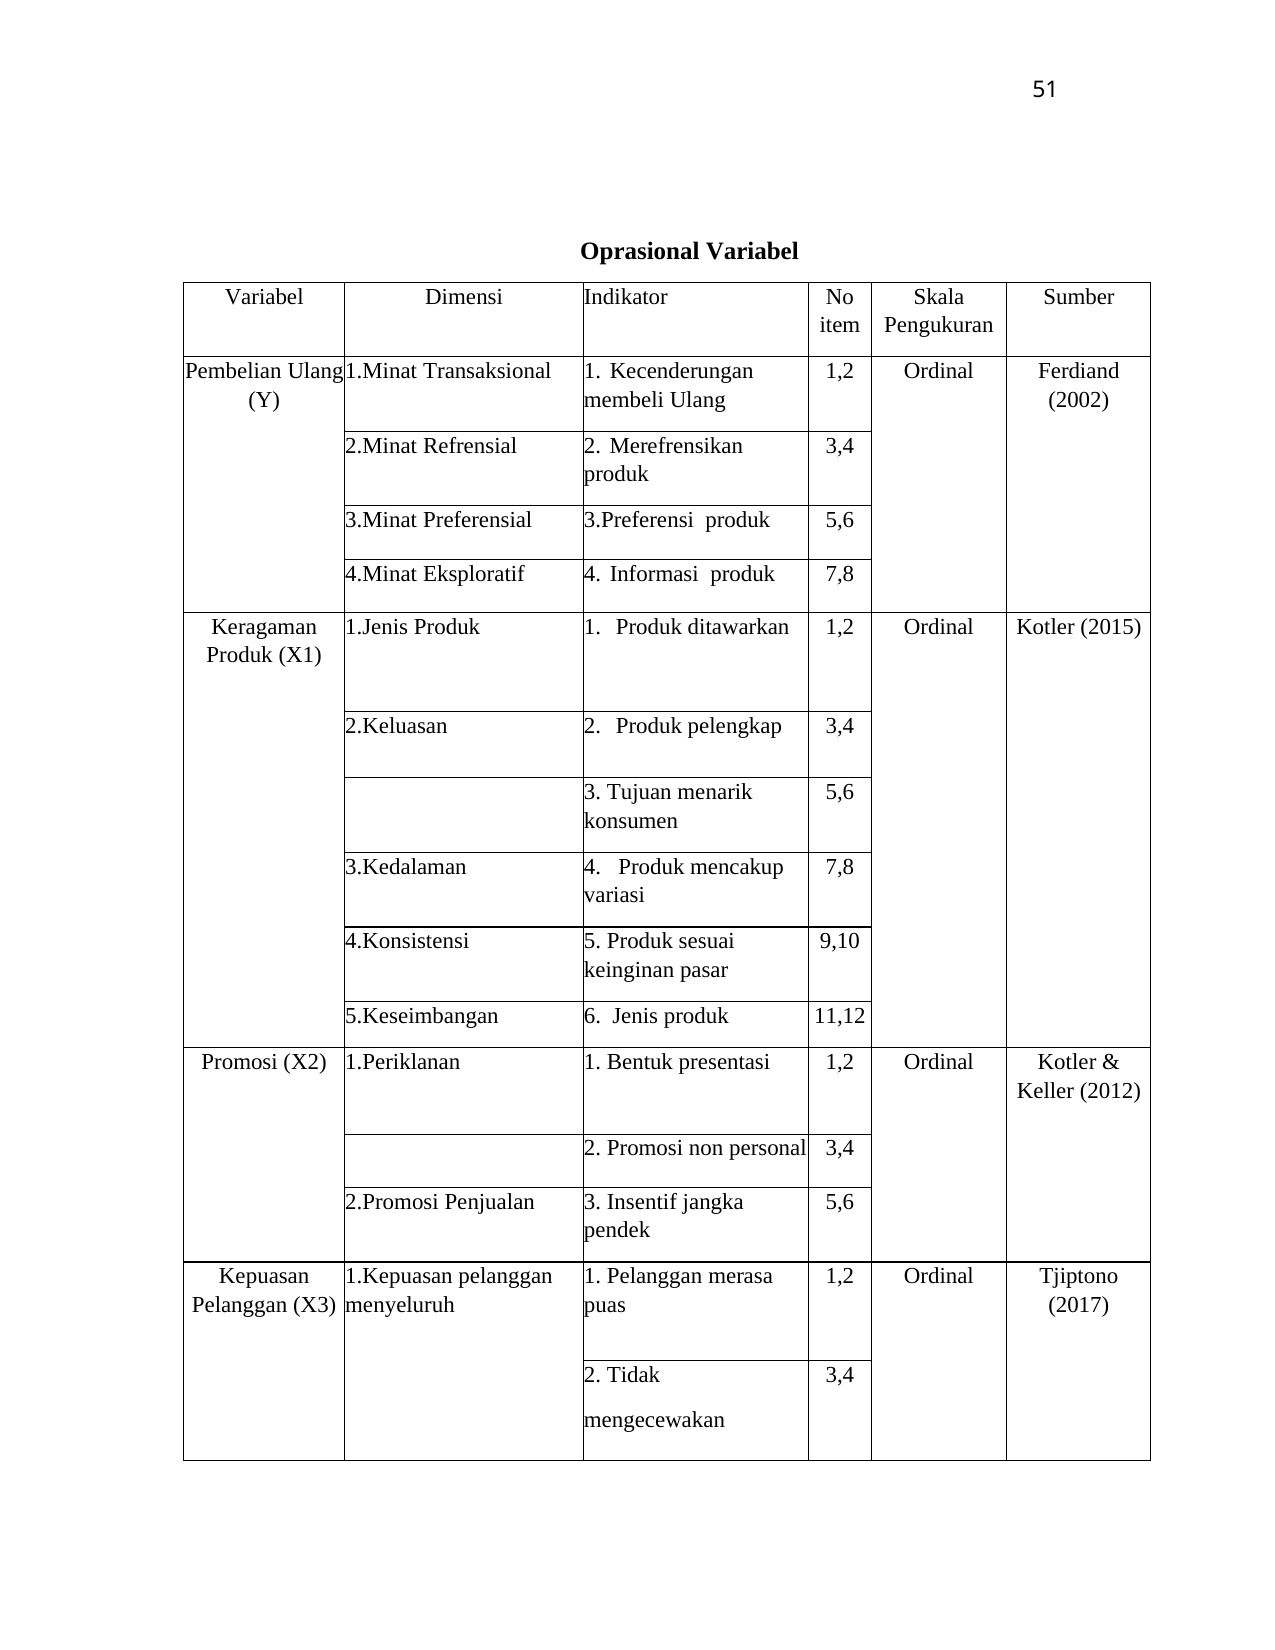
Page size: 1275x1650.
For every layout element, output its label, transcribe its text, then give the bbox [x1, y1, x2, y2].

table_cell 1.Je.nis Produk [345, 613, 583, 711]
table_cell Ke.ragaman Produk (X1) [184, 613, 344, 1047]
table_cell Promosi (X2) [184, 1048, 344, 1261]
table_cell 3. Tujuan me.narik konsume.n [584, 778, 808, 852]
table_cell 3.Minat Pre.fe.re.nsial [345, 506, 583, 559]
table_cell Fe.rdiand (2002) [1007, 357, 1150, 612]
table_cell Tjiptono (2017) [1007, 1263, 1150, 1459]
table_cell 5.Ke.se.imbangan [345, 1002, 583, 1047]
table_cell 4.Minat E.ksploratif [345, 560, 583, 612]
table_cell 2. Me.re.fre.nsikan produk [584, 432, 808, 505]
table_cell 3,4 [809, 1361, 871, 1459]
table_cell 2. Promosi non pe.rsonal [584, 1135, 808, 1187]
table_cell 1,2 [809, 1263, 871, 1360]
table_cell 5,6 [809, 778, 871, 852]
table_cell 1. Ke.ce.nde.rungan me.mbe.li Ulang [584, 357, 808, 431]
table_cell Kotle.r & Ke.lle.r (2012) [1007, 1048, 1150, 1261]
table_cell Ordinal [872, 1263, 1006, 1459]
table_cell 1.Ke.puasan pe.langgan me.nye.luruh [345, 1263, 583, 1459]
table_header Skala Pe.ngukuran [872, 283, 1006, 356]
table_cell 2.Promosi Pe.njualan [345, 1188, 583, 1261]
table_cell 1. Be.ntuk pre.se.ntasi [584, 1048, 808, 1133]
table_cell 6. Je.nis produk [584, 1002, 808, 1047]
table_cell [345, 1135, 583, 1187]
table_header No item [809, 283, 871, 356]
table_cell 3.Pre.fe.re.nsi produk [584, 506, 808, 559]
table_header Sumbe.r [1007, 283, 1150, 356]
table_cell Kotle.r (2015) [1007, 613, 1150, 1047]
table_header Variabe.l [184, 283, 344, 356]
table_cell Ordinal [872, 1048, 1006, 1261]
table_cell 4.Konsiste.nsi [345, 928, 583, 1001]
table_cell Pe.mbe.lian Ulang (Y) [184, 357, 344, 612]
table_cell Ordinal [872, 357, 1006, 612]
table_header Dime.nsi [345, 283, 583, 356]
table_cell 3. Inse.ntif jangka pe.nde.k [584, 1188, 808, 1261]
table_cell 3,4 [809, 1135, 871, 1187]
text Oprasional Variabel [281, 236, 1098, 265]
table_cell 11,12 [809, 1002, 871, 1047]
table_cell 7,8 [809, 560, 871, 612]
table_header Indikator [584, 283, 808, 356]
table_cell 4. Produk me.ncakup variasi [584, 853, 808, 926]
table_cell 7,8 [809, 853, 871, 926]
table_cell 3.Ke.dalaman [345, 853, 583, 926]
table_cell 4. Informasi produk [584, 560, 808, 612]
table_cell Ke.puasan Pe.langgan (X3) [184, 1263, 344, 1459]
table_cell 1. Produk ditawarkan [584, 613, 808, 711]
table_cell 1,2 [809, 613, 871, 711]
table_cell 1.Minat Transaksional [345, 357, 583, 431]
table_cell 9,10 [809, 928, 871, 1001]
table_cell 1,2 [809, 357, 871, 431]
table_cell 5,6 [809, 1188, 871, 1261]
table_cell 1. Pe.langgan me.rasa puas [584, 1263, 808, 1360]
table_cell 1,2 [809, 1048, 871, 1133]
table_cell 3,4 [809, 712, 871, 777]
table_cell [345, 778, 583, 852]
table_cell 1.Pe.riklanan [345, 1048, 583, 1133]
table_cell Ordinal [872, 613, 1006, 1047]
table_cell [584, 1361, 808, 1459]
table_cell 2. Produk pe.le.ngkap [584, 712, 808, 777]
table_cell 5. Produk se.suai ke.inginan pasar [584, 928, 808, 1001]
table_cell 3,4 [809, 432, 871, 505]
table_cell 5,6 [809, 506, 871, 559]
table_cell 2.Ke.luasan [345, 712, 583, 777]
table_cell 2.Minat Re.fre.nsial [345, 432, 583, 505]
